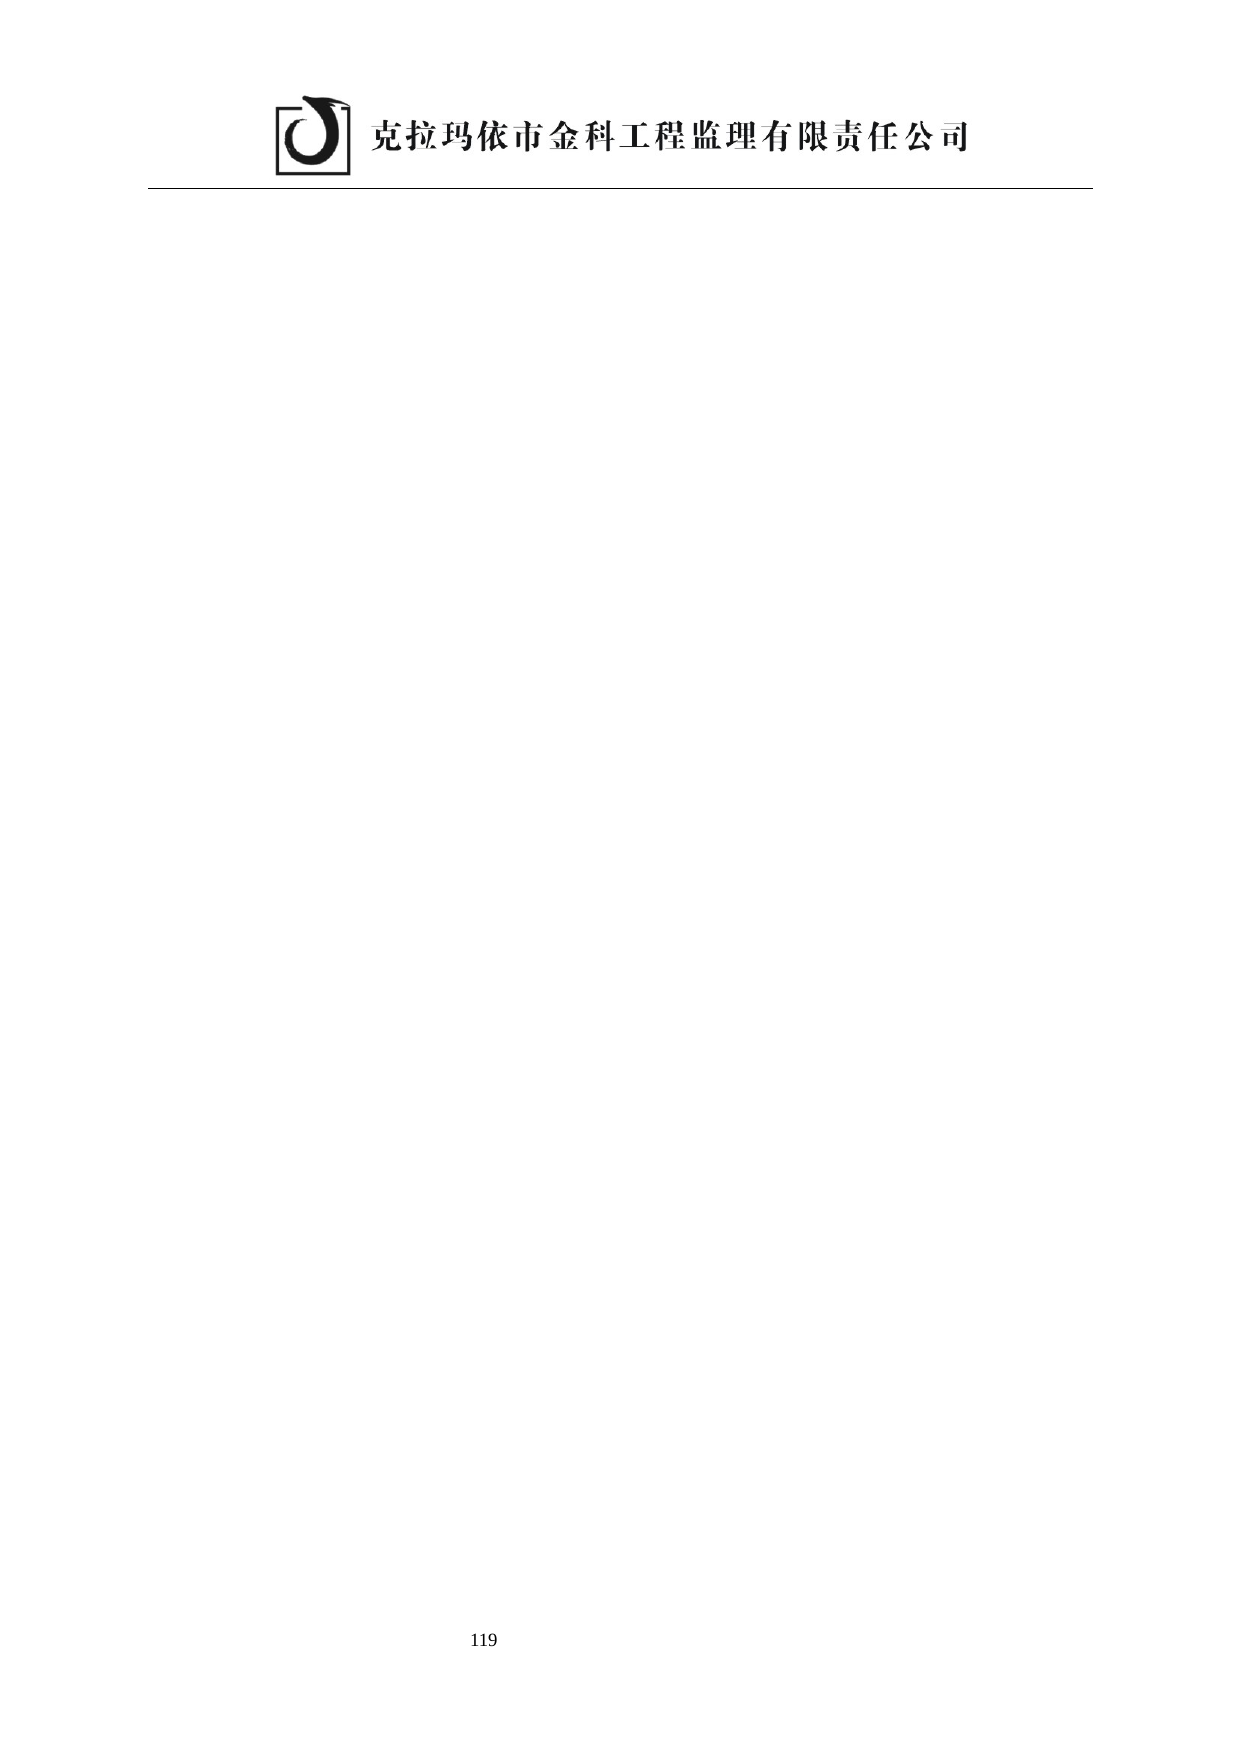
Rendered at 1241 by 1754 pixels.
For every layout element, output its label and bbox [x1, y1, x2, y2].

picture [251, 88, 990, 187]
